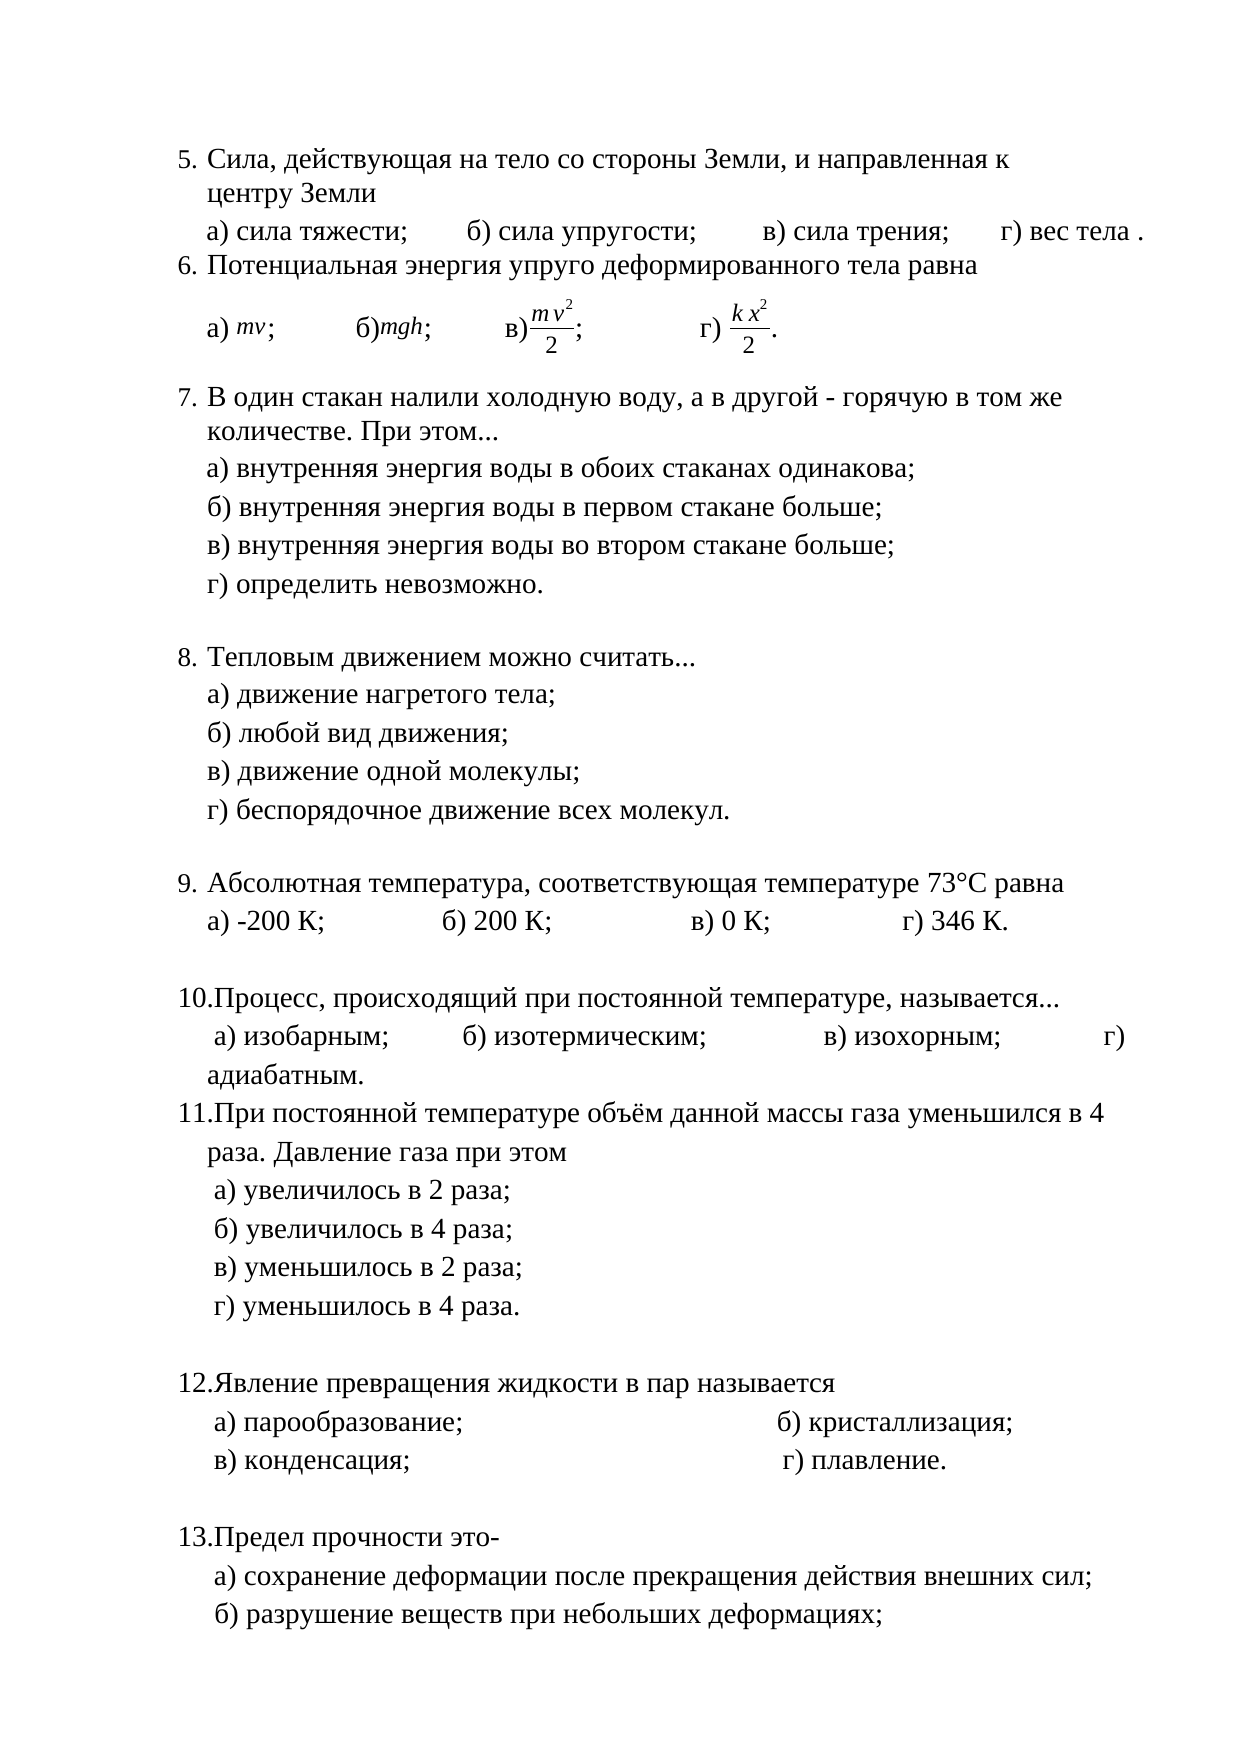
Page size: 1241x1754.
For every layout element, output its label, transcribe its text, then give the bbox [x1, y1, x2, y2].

text г) беспорядочное движение всех молекул. [207, 788, 1152, 827]
text б) увеличилось в 4 раза; [177, 1207, 1152, 1246]
text б) любой вид движения; [207, 711, 1152, 750]
text 13.Предел прочности это- [177, 1516, 1152, 1554]
text 10.Процесс, происходящий при постоянной температуре, называется... [177, 976, 1152, 1015]
text а) внутренняя энергия воды в обоих стаканах одинакова; [199, 447, 1152, 485]
list В один стакан налили холодную воду, а в другой - горячую в том же количестве. При этом... [177, 379, 1074, 447]
text г) определить невозможно. [207, 562, 1152, 601]
text в) конденсация; г) плавление. [199, 1439, 1152, 1477]
text а) изобарным; б) изотермическим; в) изохорным; г) адиабатным. [199, 1015, 1152, 1092]
text в) движение одной молекулы; [207, 750, 1152, 788]
text в) внутренняя энергия воды во втором стакане больше; [207, 524, 1152, 562]
text б) разрушение веществ при небольших деформациях; [207, 1593, 1152, 1631]
list Сила, действующая на тело со стороны Земли, и направленная к центру Земли [177, 142, 1074, 209]
text а) увеличилось в 2 раза; [199, 1169, 1152, 1207]
text а) ; б); в); г) . [177, 295, 1152, 358]
list Тепловым движением можно считать... [177, 639, 1152, 673]
text а) -200 К; б) 200 К; в) 0 К; г) 346 К. [207, 899, 1074, 938]
text б) внутренняя энергия воды в первом стакане больше; [207, 485, 1152, 524]
text 11.При постоянной температуре объём данной массы газа уменьшился в 4 раза. Давление газа при этом [177, 1092, 1122, 1169]
list Абсолютная температура, соответствующая температуре 73°С равна [177, 866, 1074, 899]
text а) сохранение деформации после прекращения действия внешних сил; [177, 1554, 1152, 1593]
text г) уменьшилось в 4 раза. [199, 1284, 1152, 1323]
text а) движение нагретого тела; [207, 673, 1152, 711]
list Потенциальная энергия упруго деформированного тела равна [177, 248, 1152, 281]
text в) уменьшилось в 2 раза; [199, 1246, 1152, 1284]
text а) сила тяжести; б) сила упругости; в) сила трения; г) вес тела . [199, 209, 1152, 248]
text а) парообразование; б) кристаллизация; [199, 1400, 1152, 1439]
text 12.Явление превращения жидкости в пар называется [177, 1362, 1152, 1400]
